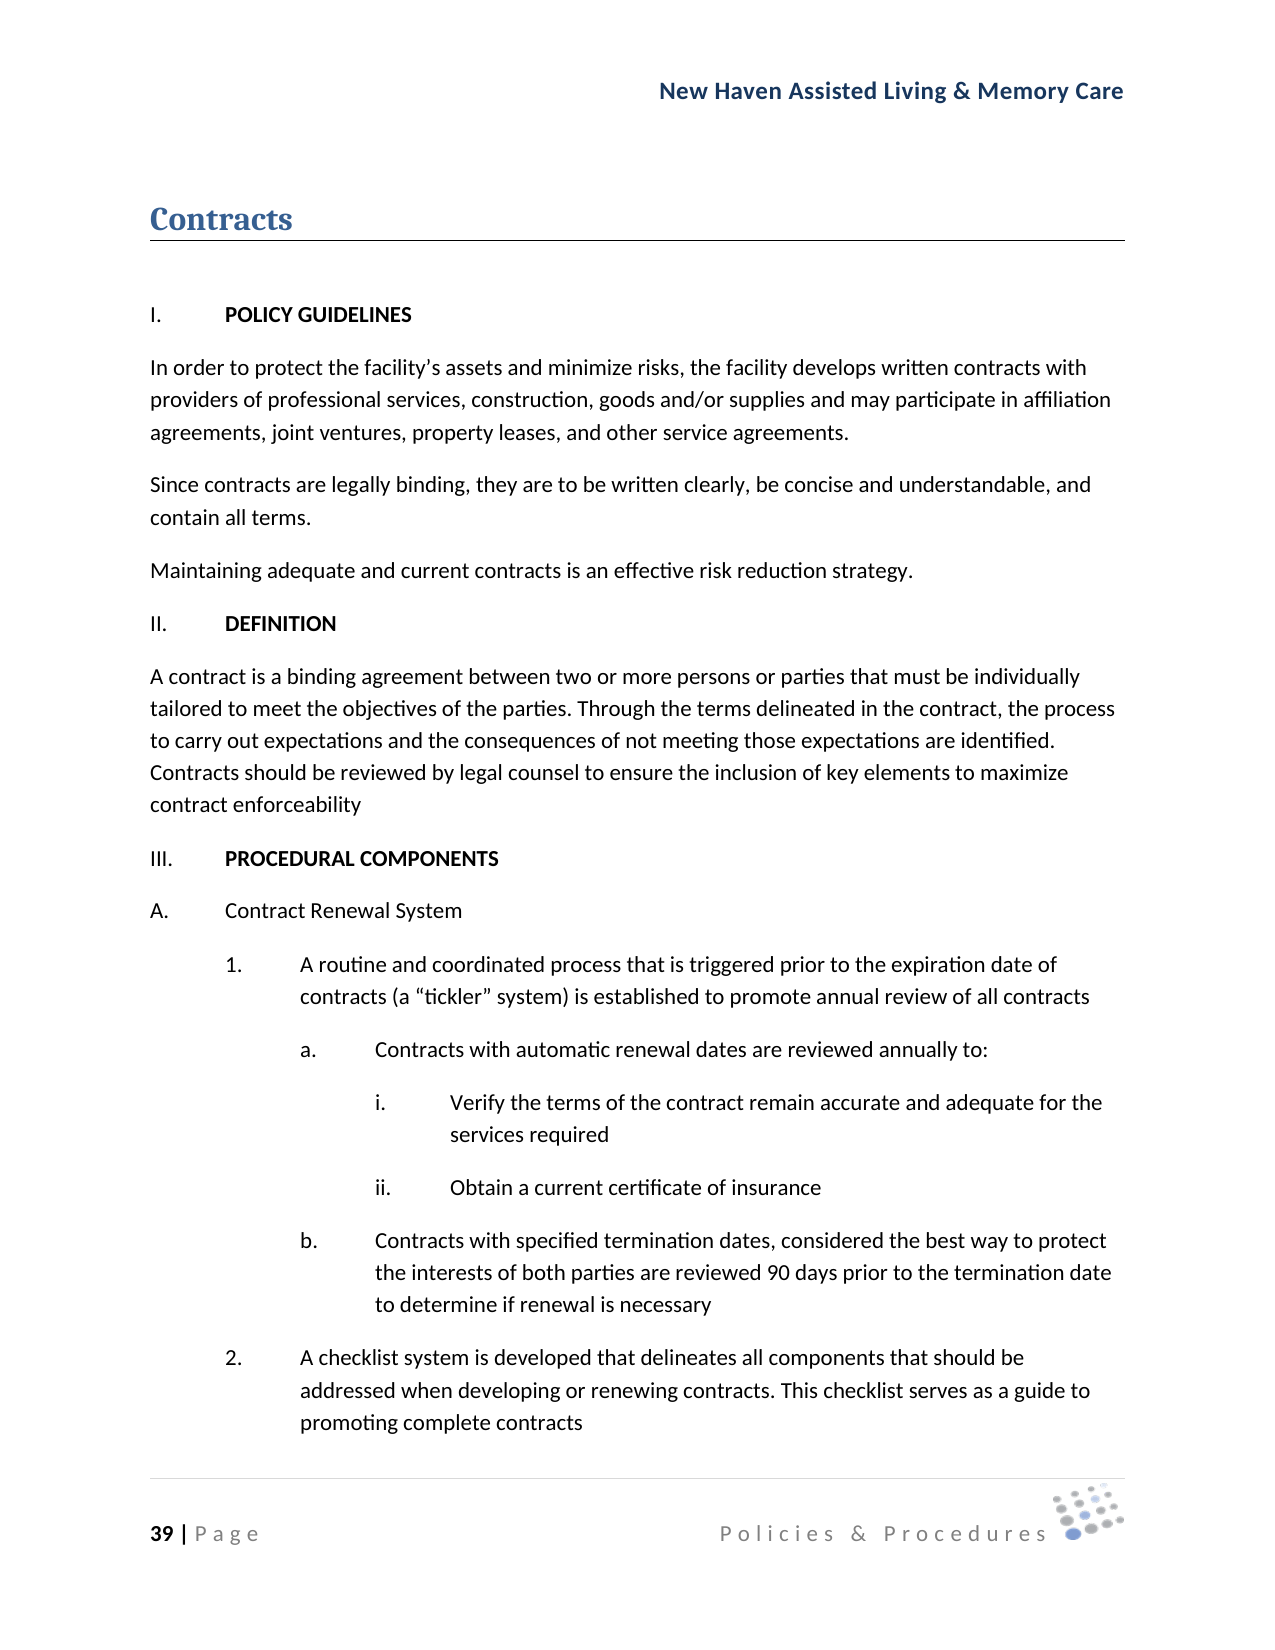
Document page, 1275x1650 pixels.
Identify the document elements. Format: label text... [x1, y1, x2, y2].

text 2. A checklist system is developed that delineates all components that should be addressed when developing or renewing contracts. This checklist serves as a guide to promoting complete contracts [225, 1343, 1125, 1436]
text III. PROCEDURAL COMPONENTS [150, 844, 1125, 872]
text Maintaining adequate and current contracts is an effective risk reduction strategy. [150, 556, 1125, 584]
text 1. A routine and coordinated process that is triggered prior to the expiration date of contracts (a “tickler” system) is established to promote annual review of all contracts [225, 950, 1125, 1010]
subtitle Contracts [150, 200, 1125, 240]
text i. Verify the terms of the contract remain accurate and adequate for the services required [375, 1088, 1125, 1148]
text A contract is a binding agreement between two or more persons or parties that must be individually tailored to meet the objectives of the parties. Through the terms delineated in the contract, the process to carry out expectations and the consequences of not meeting those expectations are identified. Contracts should be reviewed by legal counsel to ensure the inclusion of key elements to maximize contract enforceability [150, 662, 1125, 819]
text II. DEFINITION [150, 609, 1125, 637]
text ii. Obtain a current certificate of insurance [300, 1173, 1125, 1201]
text b. Contracts with specified termination dates, considered the best way to protect the interests of both parties are reviewed 90 days prior to the termination date to determine if renewal is necessary [300, 1226, 1125, 1318]
text In order to protect the facility’s assets and minimize risks, the facility develops written contracts with providers of professional services, construction, goods and/or supplies and may participate in affiliation agreements, joint ventures, property leases, and other service agreements. [150, 353, 1125, 446]
text I. POLICY GUIDELINES [150, 300, 1125, 328]
text A. Contract Renewal System [150, 897, 1125, 925]
picture [1052, 1481, 1125, 1542]
text Since contracts are legally binding, they are to be written clearly, be concise and understandable, and contain all terms. [150, 471, 1125, 531]
text a. Contracts with automatic renewal dates are reviewed annually to: [225, 1035, 1125, 1063]
